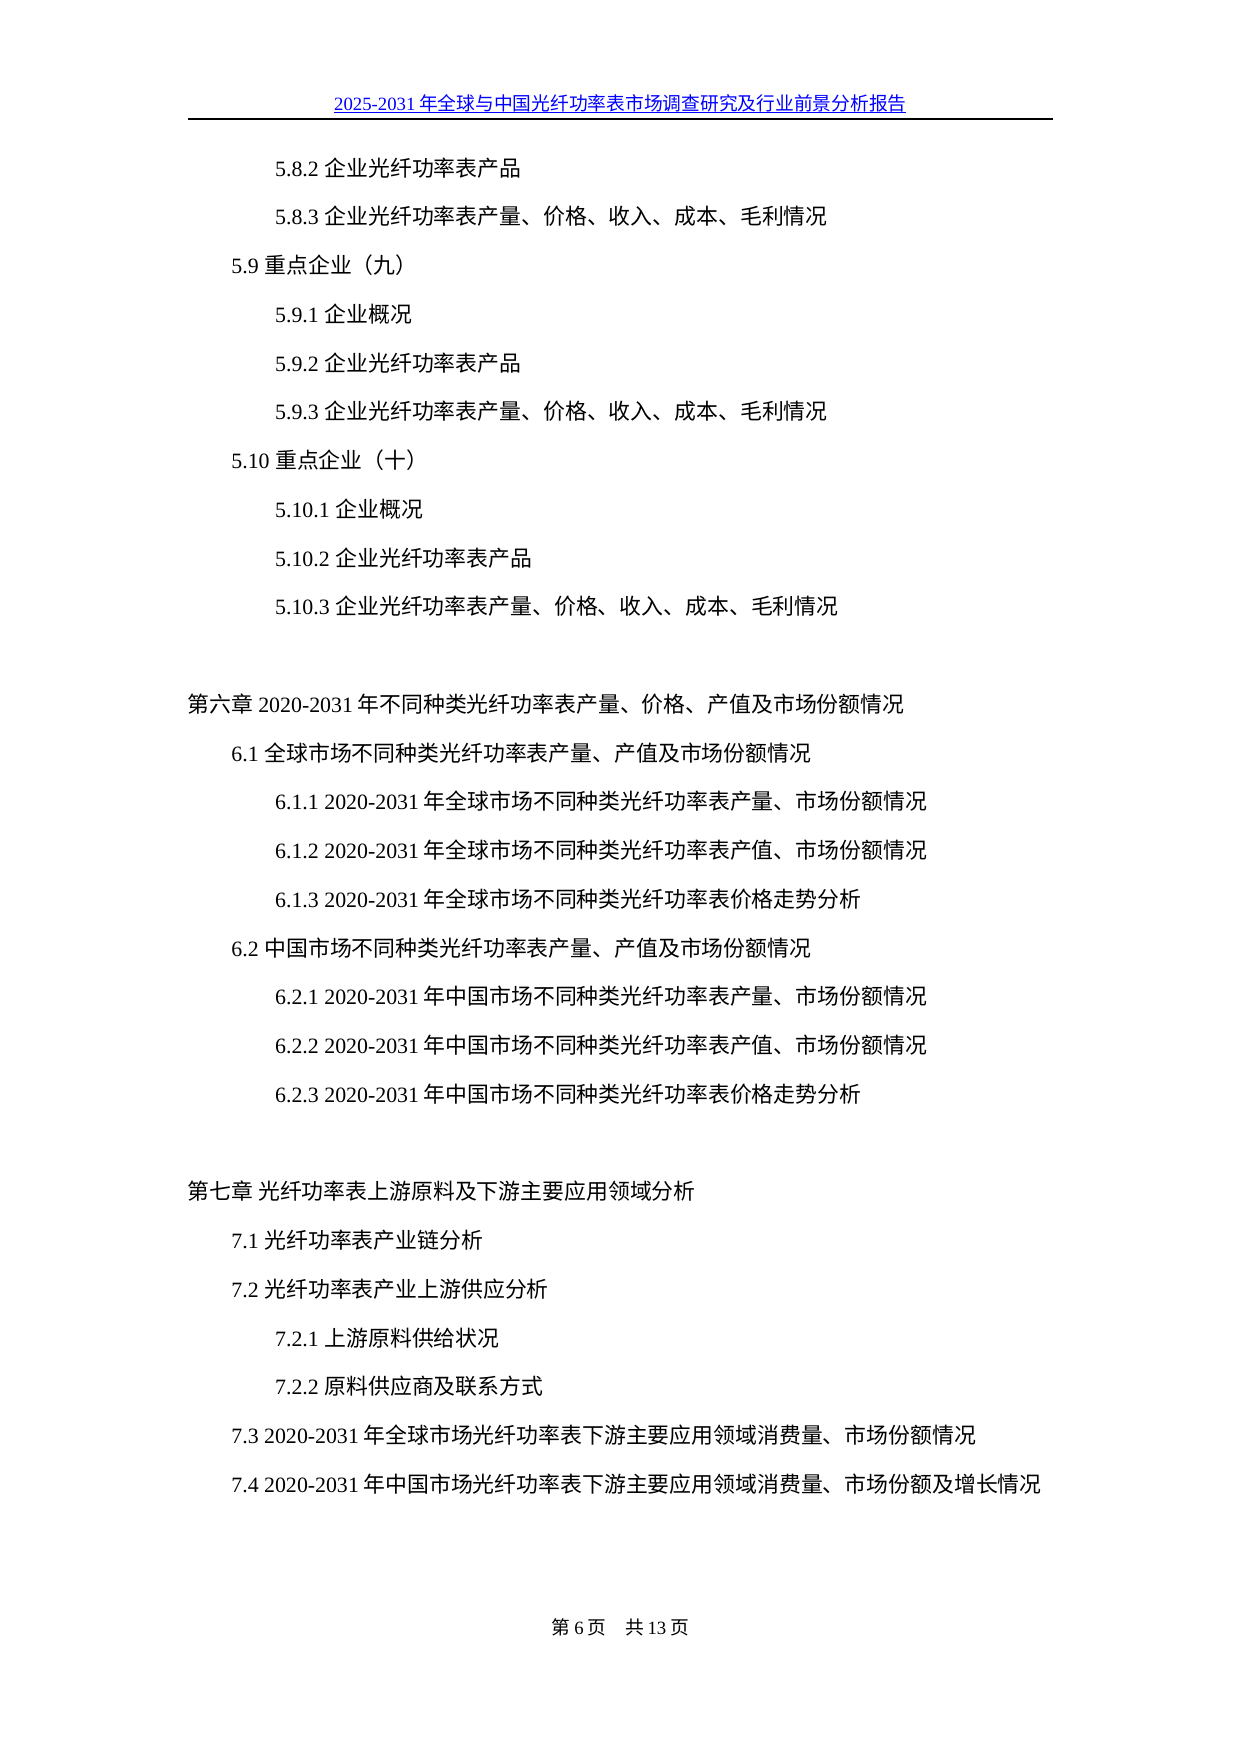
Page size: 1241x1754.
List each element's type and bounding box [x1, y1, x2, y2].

text [187, 150, 1053, 1499]
